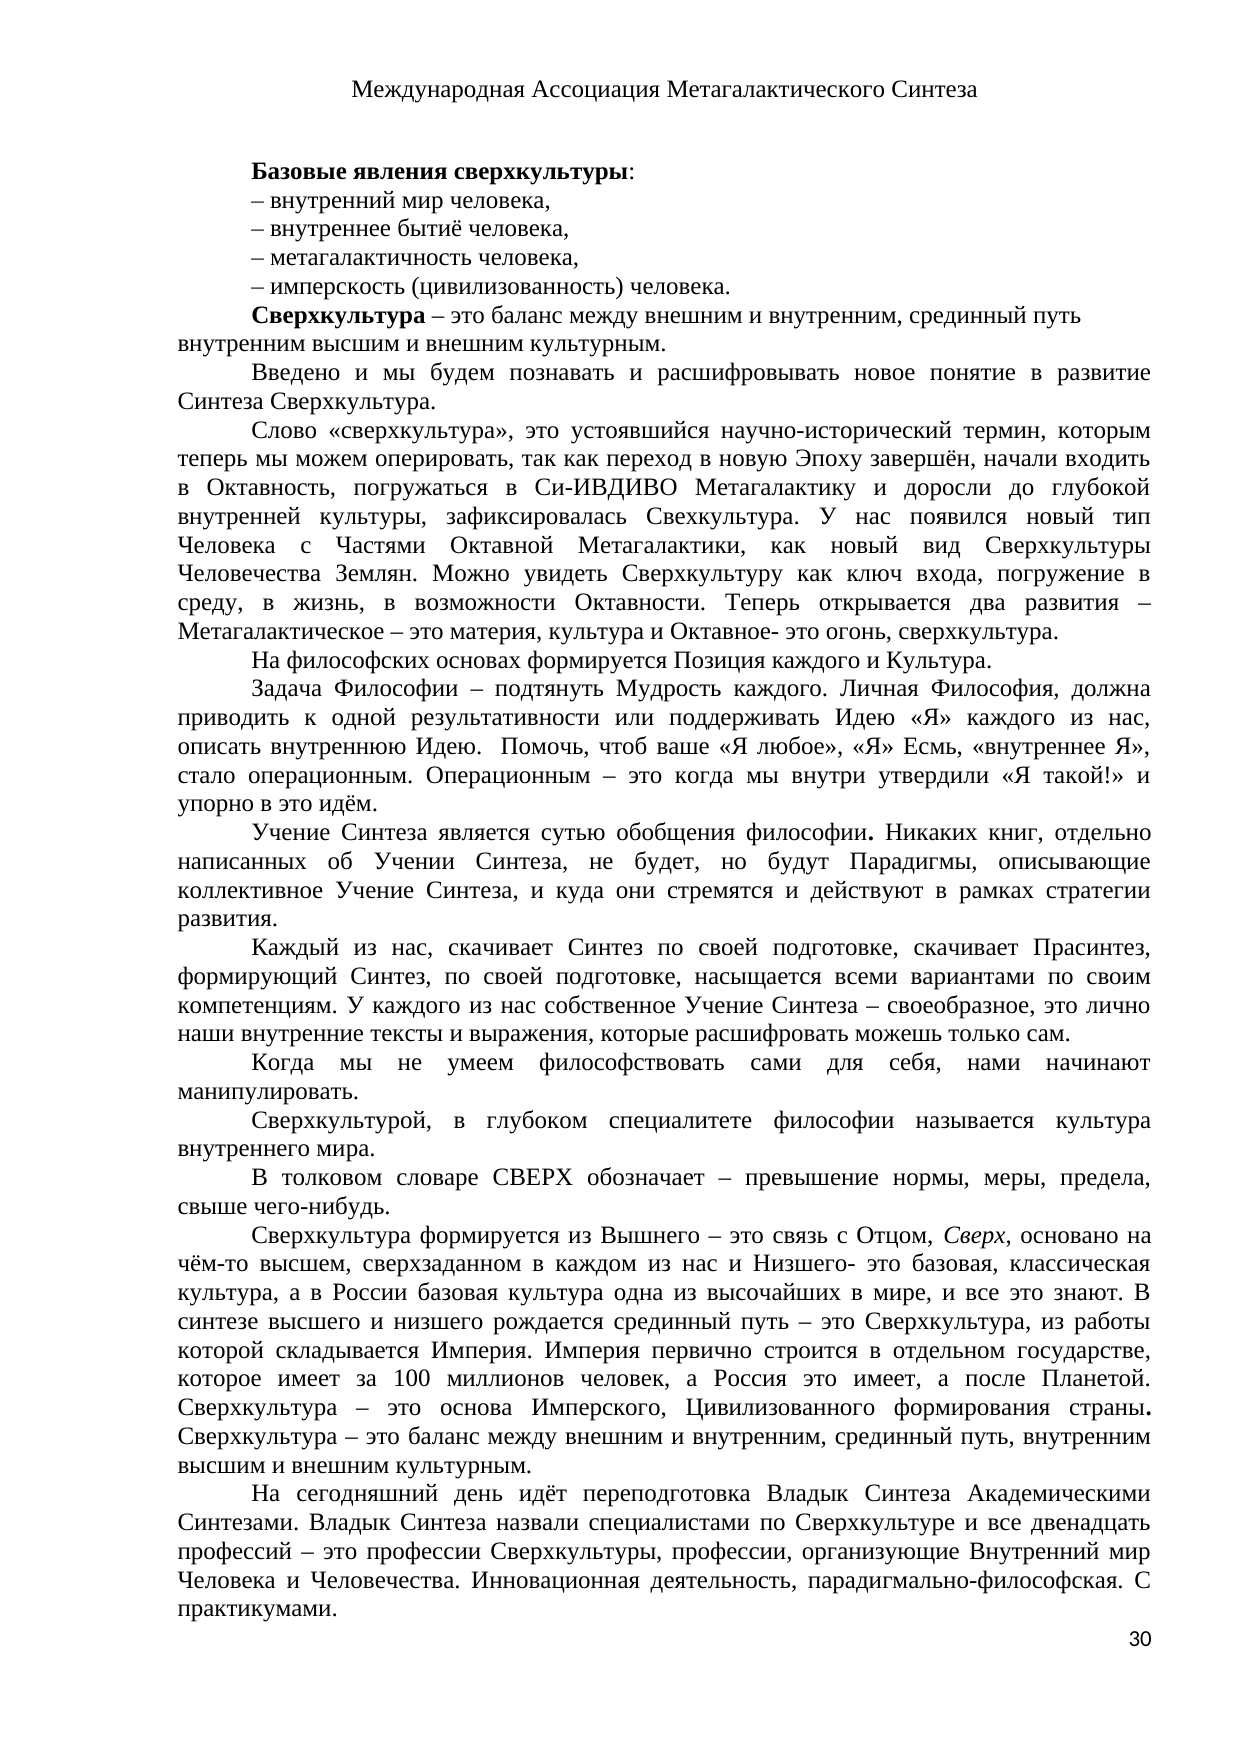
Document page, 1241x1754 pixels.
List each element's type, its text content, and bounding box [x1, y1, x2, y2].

subtitle Сверхкультура – это баланс между внешним и внутренним, срединный путь внутренним высшим и внешним культурным. [177, 300, 1152, 357]
subtitle – имперскость (цивилизованность) человека. [177, 271, 1152, 300]
text Сверхкультура формируется из Вышнего – это связь с Отцом, Сверх, основано на чём-то высшем, сверхзаданном в каждом из нас и Низшего- это базовая, классическая культура, а в России базовая культура одна из высочайших в мире, и все это знают. В синтезе высшего и низшего рождается срединный путь – это Сверхкультура, из работы которой складывается Империя. Империя первично строится в отдельном государстве, которое имеет за 100 миллионов человек, а Россия это имеет, а после Планетой. Сверхкультура – это основа Имперского, Цивилизованного формирования страны. Сверхкультура – это баланс между внешним и внутренним, срединный путь, внутренним высшим и внешним культурным. [177, 1220, 1152, 1478]
text На философских основах формируется Позиция каждого и Культура. [177, 645, 1152, 673]
text На сегодняшний день идёт переподготовка Владык Синтеза Академическими Синтезами. Владык Синтеза назвали специалистами по Сверхкультуре и все двенадцать профессий – это профессии Сверхкультуры, профессии, организующие Внутренний мир Человека и Человечества. Инновационная деятельность, парадигмально-философская. С практикумами. [177, 1478, 1152, 1622]
text Введено и мы будем познавать и расшифровывать новое понятие в развитие Синтеза Сверхкультура. [177, 357, 1152, 415]
text Каждый из нас, скачивает Синтез по своей подготовке, скачивает Прасинтез, формирующий Синтез, по своей подготовке, насыщается всеми вариантами по своим компетенциям. У каждого из нас собственное Учение Синтеза – своеобразное, это лично наши внутренние тексты и выражения, которые расшифровать можешь только сам. [177, 932, 1152, 1047]
subtitle – внутренний мир человека, [177, 185, 1152, 213]
text В толковом словаре СВЕРХ обозначает – превышение нормы, меры, предела, свыше чего-нибудь. [177, 1162, 1152, 1220]
subtitle – внутреннее бытиё человека, [177, 213, 1152, 242]
subtitle Базовые явления сверхкультуры: [177, 156, 1152, 185]
subtitle – метагалактичность человека, [177, 242, 1152, 271]
text Слово «сверхкультура», это устоявшийся научно-исторический термин, которым теперь мы можем оперировать, так как переход в новую Эпоху завершён, начали входить в Октавность, погружаться в Си-ИВДИВО Метагалактику и доросли до глубокой внутренней культуры, зафиксировалась Свехкультура. У нас появился новый тип Человека с Частями Октавной Метагалактики, как новый вид Сверхкультуры Человечества Землян. Можно увидеть Сверхкультуру как ключ входа, погружение в среду, в жизнь, в возможности Октавности. Теперь открывается два развития – Метагалактическое – это материя, культура и Октавное- это огонь, сверхкультура. [177, 415, 1152, 645]
text Сверхкультурой, в глубоком специалитете философии называется культура внутреннего мира. [177, 1105, 1152, 1162]
text Задача Философии – подтянуть Мудрость каждого. Личная Философия, должна приводить к одной результативности или поддерживать Идею «Я» каждого из нас, описать внутреннюю Идею. Помочь, чтоб ваше «Я любое», «Я» Есмь, «внутреннее Я», стало операционным. Операционным – это когда мы внутри утвердили «Я такой!» и упорно в это идём. [177, 673, 1152, 817]
text Когда мы не умеем философствовать сами для себя, нами начинают манипулировать. [177, 1047, 1152, 1105]
text Учение Синтеза является сутью обобщения философии. Никаких книг, отдельно написанных об Учении Синтеза, не будет, но будут Парадигмы, описывающие коллективное Учение Синтеза, и куда они стремятся и действуют в рамках стратегии развития. [177, 817, 1152, 932]
